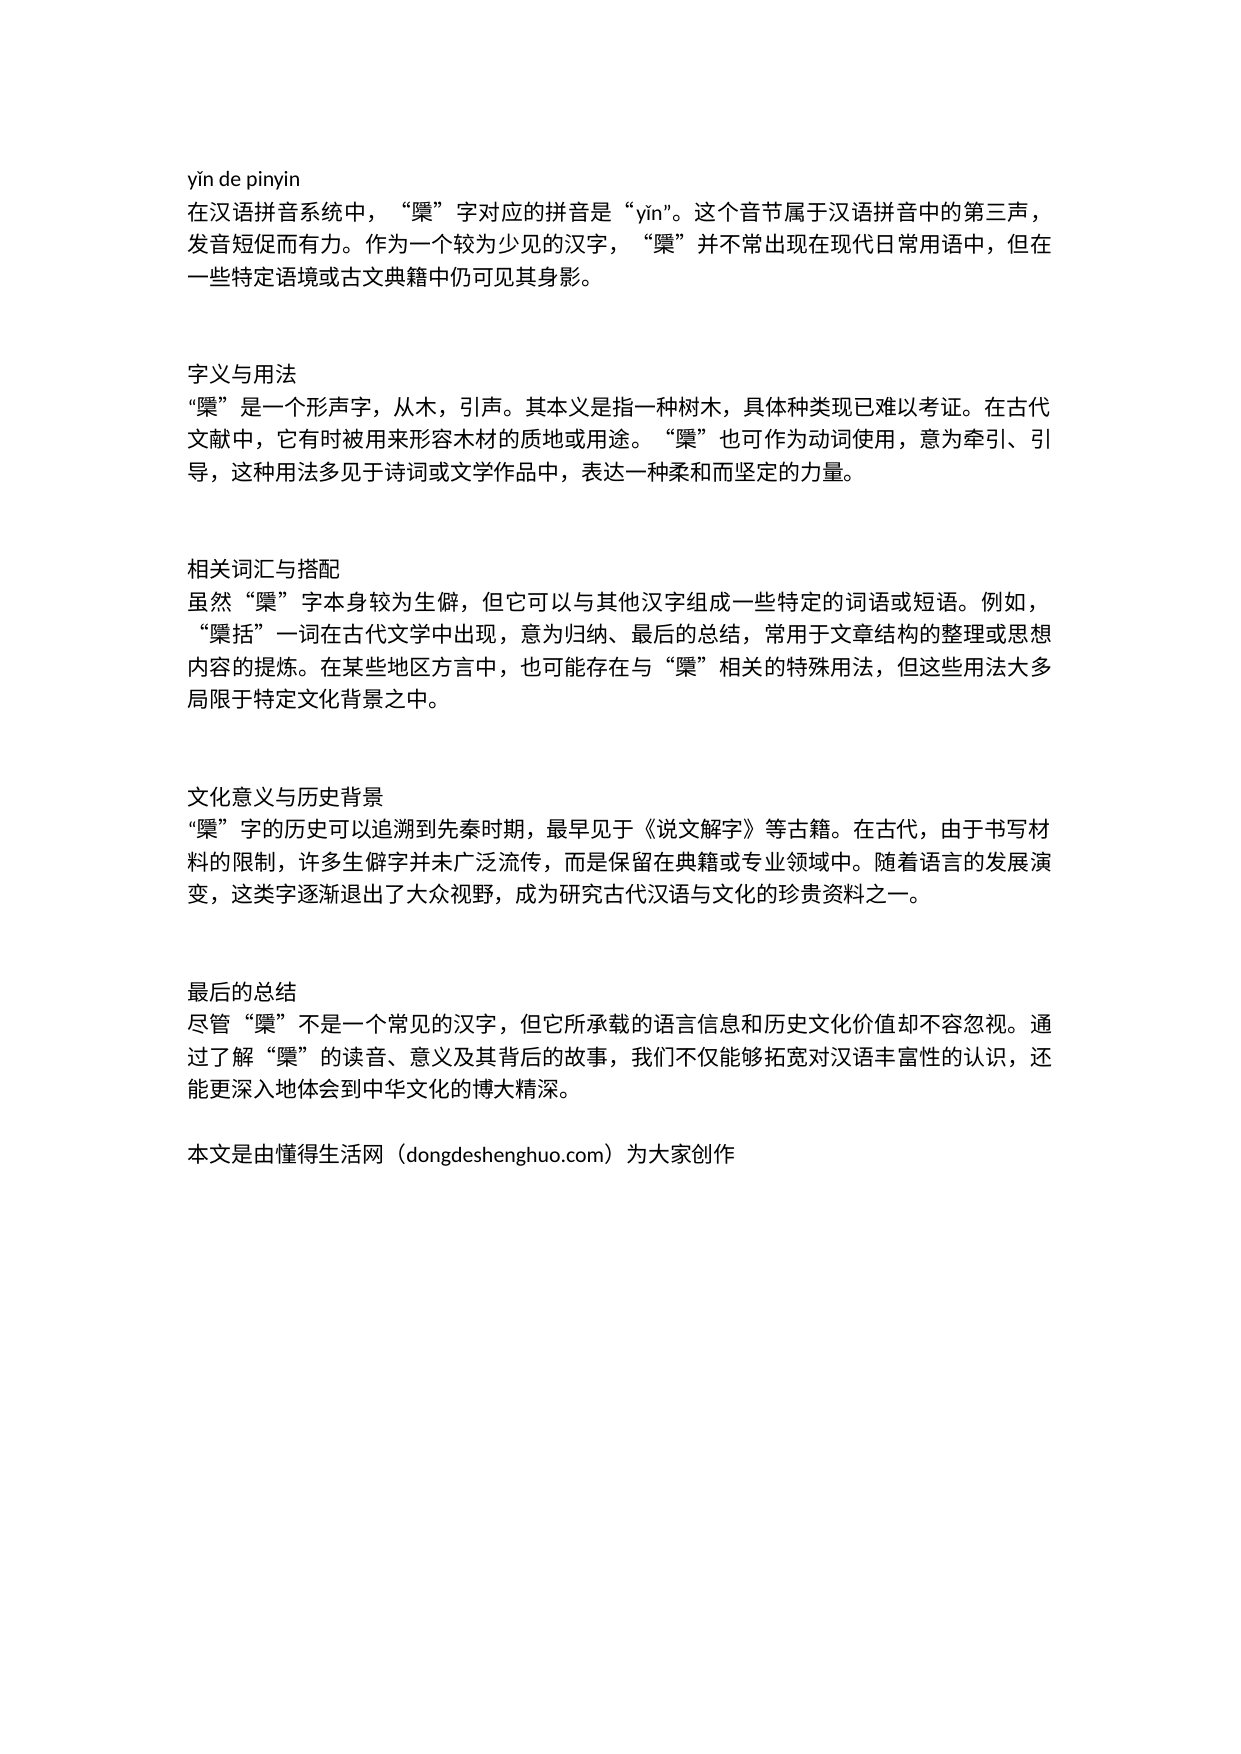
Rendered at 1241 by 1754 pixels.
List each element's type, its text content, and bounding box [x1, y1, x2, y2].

text yǐn de pinyin [187, 162, 1053, 194]
text 本文是由懂得生活网（dongdeshenghuo.com）为大家创作 [187, 1137, 1053, 1169]
text 字义与用法 [187, 357, 1053, 389]
text 虽然“檃”字本身较为生僻，但它可以与其他汉字组成一些特定的词语或短语。例如，“檃括”一词在古代文学中出现，意为归纳、最后的总结，常用于文章结构的整理或思想内容的提炼。在某些地区方言中，也可能存在与“檃”相关的特殊用法，但这些用法大多局限于特定文化背景之中。 [187, 584, 1053, 714]
text 最后的总结 [187, 974, 1053, 1007]
text “檃”是一个形声字，从木，引声。其本义是指一种树木，具体种类现已难以考证。在古代文献中，它有时被用来形容木材的质地或用途。“檃”也可作为动词使用，意为牵引、引导，这种用法多见于诗词或文学作品中，表达一种柔和而坚定的力量。 [187, 389, 1053, 487]
text 尽管“檃”不是一个常见的汉字，但它所承载的语言信息和历史文化价值却不容忽视。通过了解“檃”的读音、意义及其背后的故事，我们不仅能够拓宽对汉语丰富性的认识，还能更深入地体会到中华文化的博大精深。 [187, 1007, 1053, 1104]
text 在汉语拼音系统中，“檃”字对应的拼音是“yǐn”。这个音节属于汉语拼音中的第三声，发音短促而有力。作为一个较为少见的汉字，“檃”并不常出现在现代日常用语中，但在一些特定语境或古文典籍中仍可见其身影。 [187, 194, 1053, 292]
text 相关词汇与搭配 [187, 552, 1053, 584]
text “檃”字的历史可以追溯到先秦时期，最早见于《说文解字》等古籍。在古代，由于书写材料的限制，许多生僻字并未广泛流传，而是保留在典籍或专业领域中。随着语言的发展演变，这类字逐渐退出了大众视野，成为研究古代汉语与文化的珍贵资料之一。 [187, 812, 1053, 909]
text 文化意义与历史背景 [187, 779, 1053, 812]
